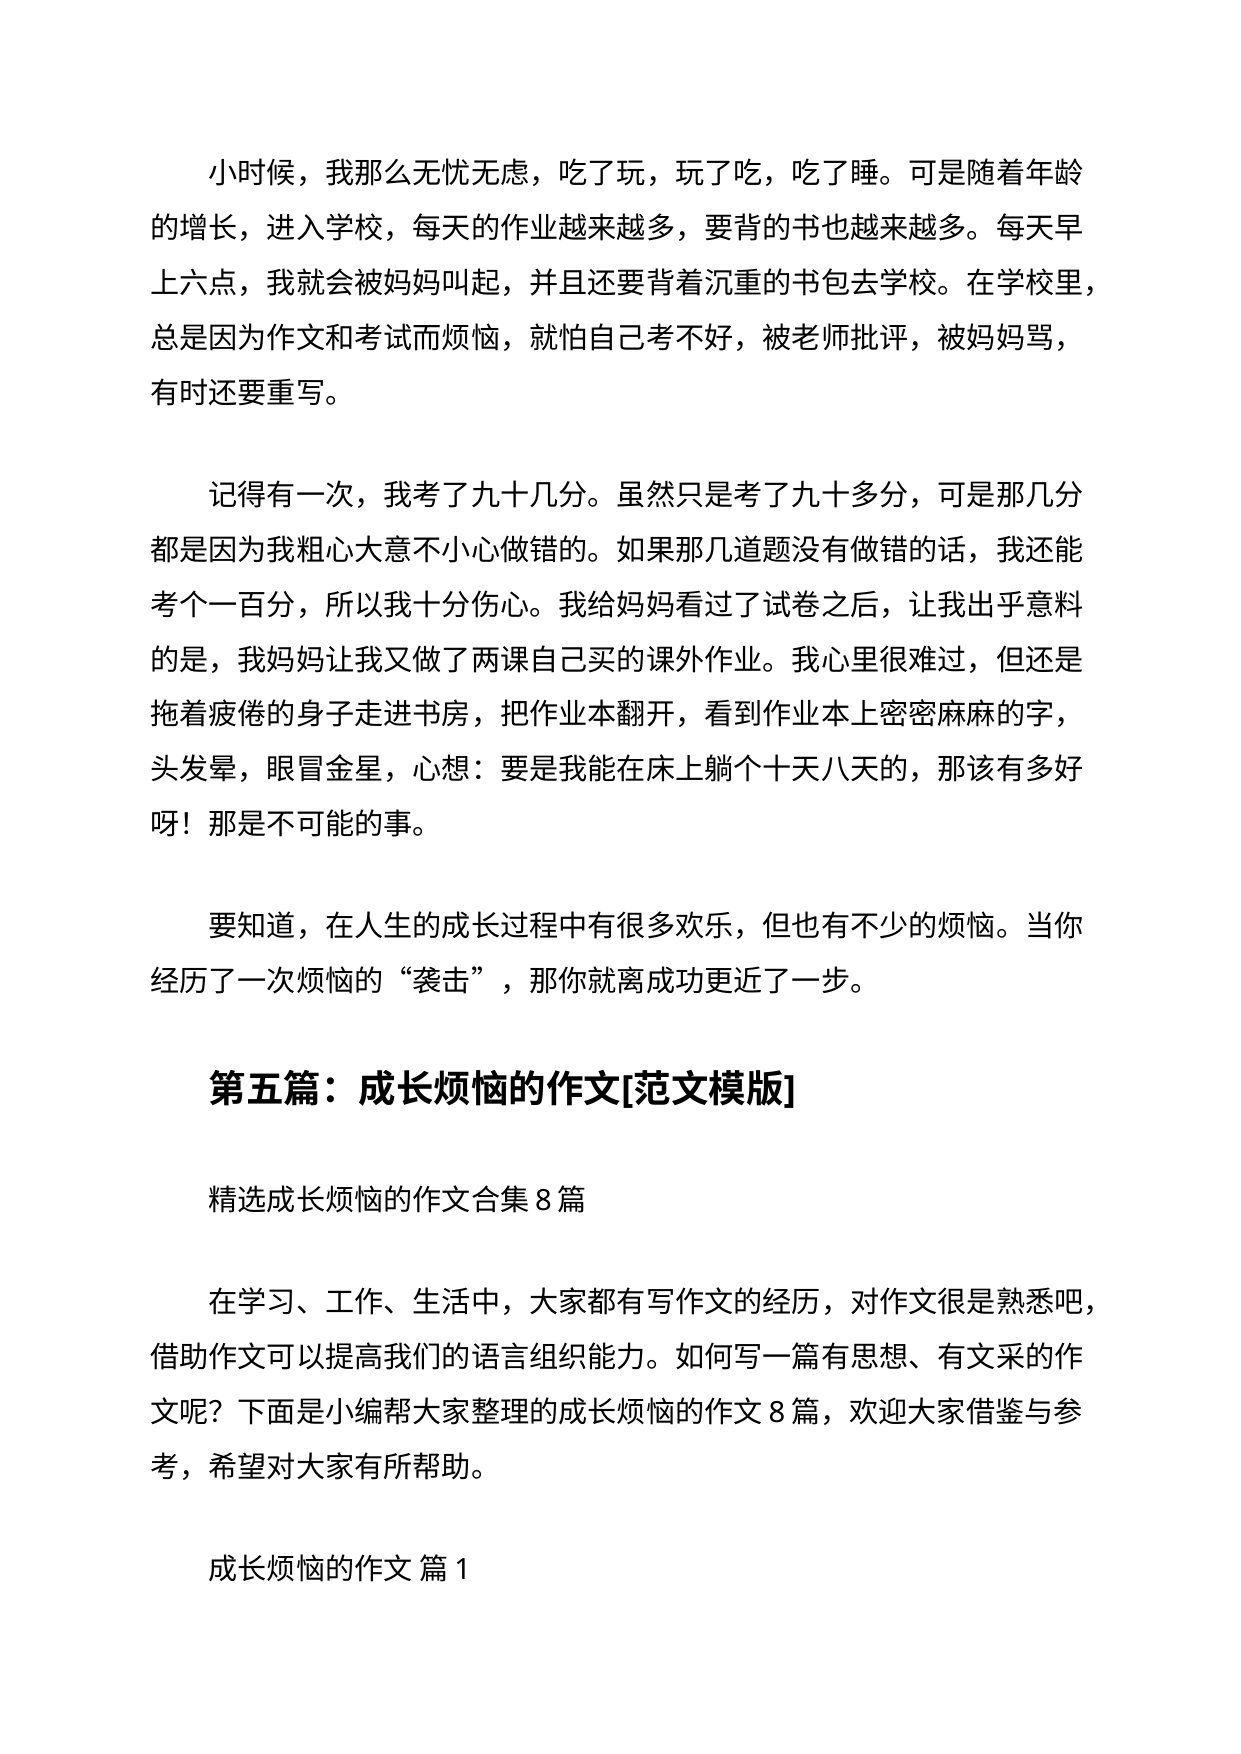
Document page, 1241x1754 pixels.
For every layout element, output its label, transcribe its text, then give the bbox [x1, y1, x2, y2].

text 精选成长烦恼的作文合集8篇 [150, 1177, 1090, 1219]
text 成长烦恼的作文 篇1 [150, 1545, 1090, 1588]
text 在学习、工作、生活中，大家都有写作文的经历，对作文很是熟悉吧，借助作文可以提高我们的语言组织能力。如何写一篇有思想、有文采的作文呢？下面是小编帮大家整理的成长烦恼的作文8篇，欢迎大家借鉴与参考，希望对大家有所帮助。 [150, 1279, 1090, 1486]
text 第五篇：成长烦恼的作文[范文模版] [150, 1059, 1090, 1114]
text 小时候，我那么无忧无虑，吃了玩，玩了吃，吃了睡。可是随着年龄的增长，进入学校，每天的作业越来越多，要背的书也越来越多。每天早上六点，我就会被妈妈叫起，并且还要背着沉重的书包去学校。在学校里，总是因为作文和考试而烦恼，就怕自己考不好，被老师批评，被妈妈骂，有时还要重写。 [150, 150, 1090, 412]
text 要知道，在人生的成长过程中有很多欢乐，但也有不少的烦恼。当你经历了一次烦恼的“袭击”，那你就离成功更近了一步。 [150, 902, 1090, 1000]
text 记得有一次，我考了九十几分。虽然只是考了九十多分，可是那几分都是因为我粗心大意不小心做错的。如果那几道题没有做错的话，我还能考个一百分，所以我十分伤心。我给妈妈看过了试卷之后，让我出乎意料的是，我妈妈让我又做了两课自己买的课外作业。我心里很难过，但还是拖着疲倦的身子走进书房，把作业本翻开，看到作业本上密密麻麻的字，头发晕，眼冒金星，心想：要是我能在床上躺个十天八天的，那该有多好呀！那是不可能的事。 [150, 471, 1090, 843]
